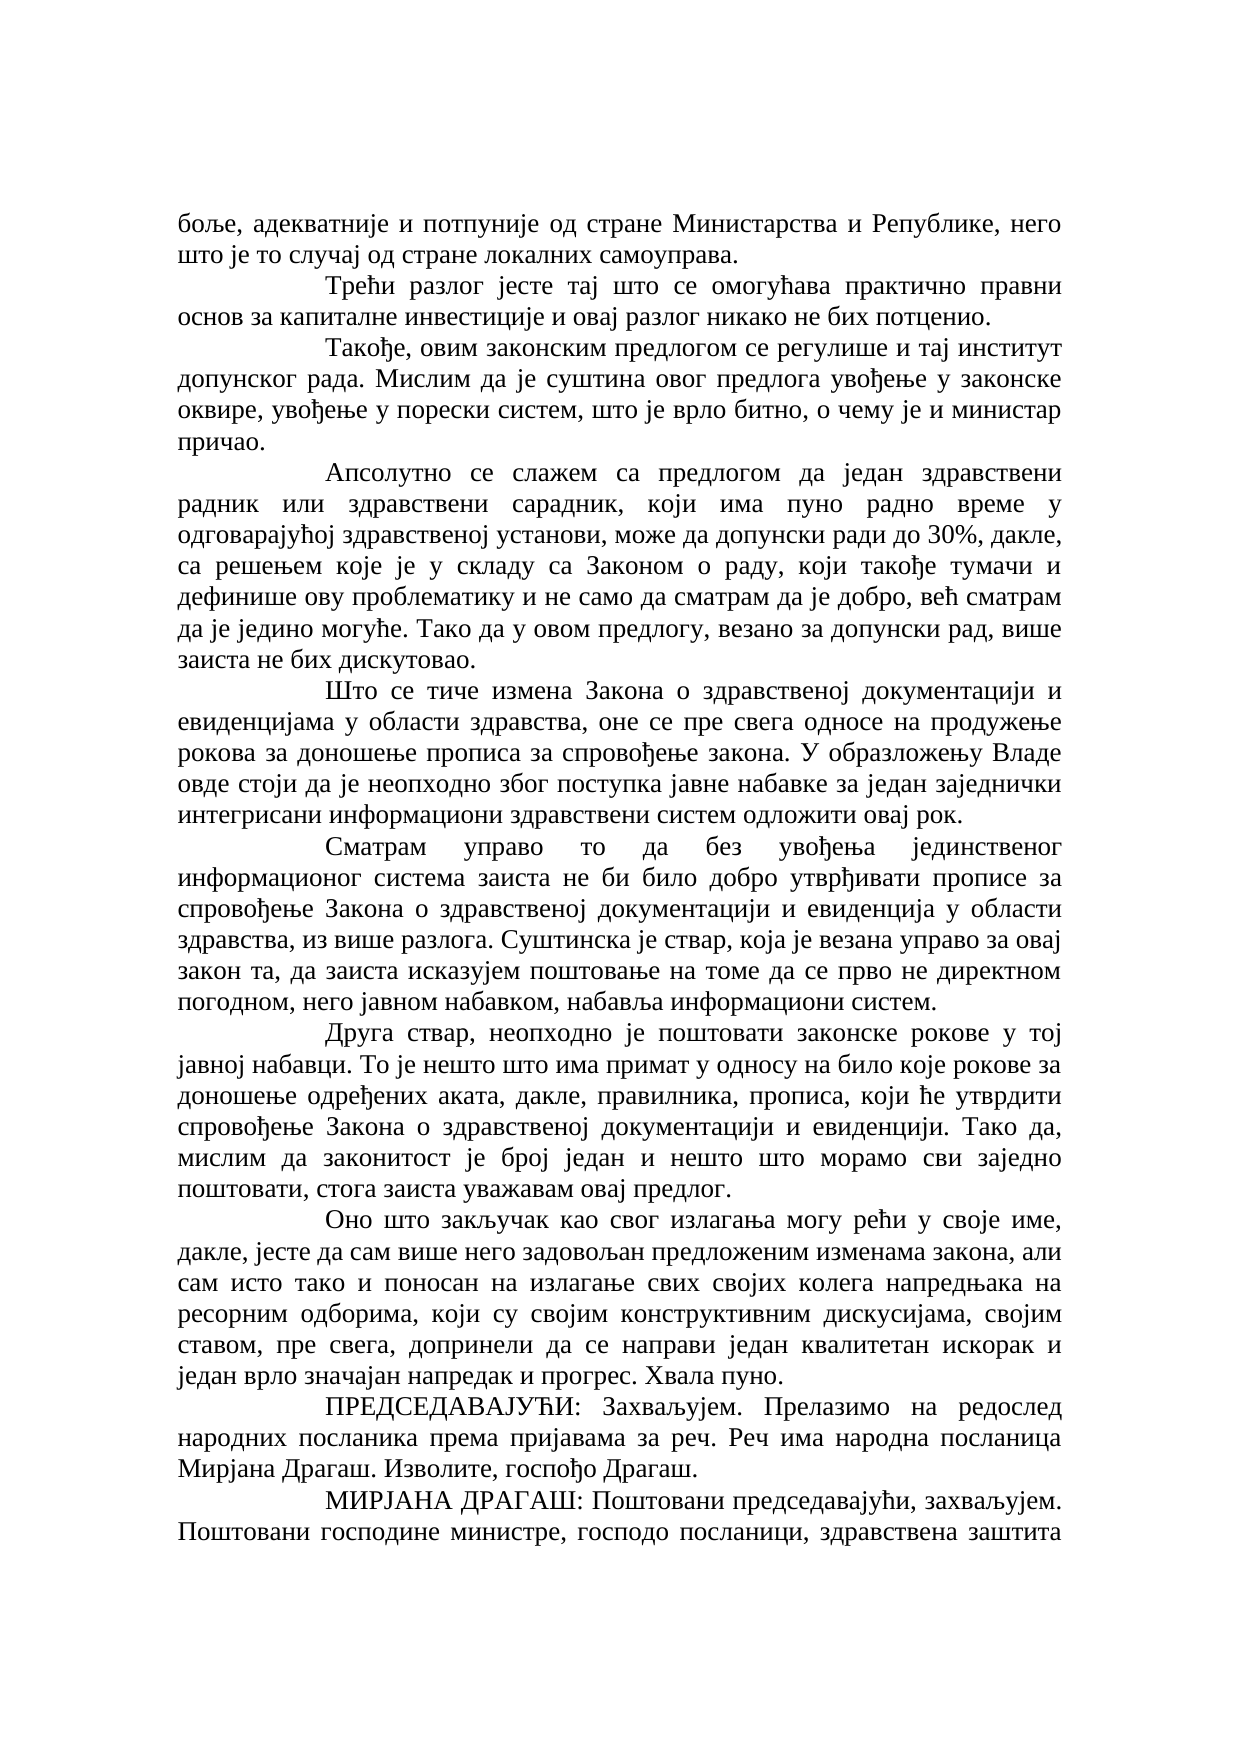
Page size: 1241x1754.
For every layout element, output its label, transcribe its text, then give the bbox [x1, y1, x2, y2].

text Сматрам управо то да без увођења јединственог информационог система заиста не би било добро утврђивати прописе за спровођење Закона о здравственој документацији и евиденција у области здравства, из више разлога. Суштинска је ствар, која је везана управо за овај закон та, да заиста исказујем поштовање на томе да се прво не директном погодном, него јавном набавком, набавља информациони систем. [177, 830, 1063, 1017]
text Оно што закључак као свог излагања могу рећи у своје име, дакле, јесте да сам више него задовољан предложеним изменама закона, али сам исто тако и поносан на излагање свих својих колега напредњака на ресорним одборима, који су својим конструктивним дискусијама, својим ставом, пре свега, допринели да се направи један квалитетан искорак и један врло значајан напредак и прогрес. Хвала пуно. [177, 1203, 1063, 1390]
text Такође, овим законским предлогом се регулише и тај институт допунског рада. Мислим да је суштина овог предлога увођење у законске оквире, увођење у порески систем, што је врло битно, о чему је и министар причао. [177, 331, 1063, 456]
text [177, 207, 1063, 269]
text Што се тиче измена Закона о здравственој документацији и евиденцијама у области здравства, оне се пре свега односе на продужење рокова за доношење прописа за спровођење закона. У образложењу Владе овде стоји да је неопходно због поступка јавне набавке за један заједнички интегрисани информациони здравствени систем одложити овај рок. [177, 674, 1063, 830]
text Апсолутно се слажем са предлогом да један здравствени радник или здравствени сарадник, који има пуно радно време у одговарајућој здравственој установи, може да допунски ради до 30%, дакле, са решењем које је у складу са Законом о раду, који такође тумачи и дефинише ову проблематику и не само да сматрам да је добро, већ сматрам да је једино могуће. Тако да у овом предлогу, везано за допунски рад, више заиста не бих дискутовао. [177, 456, 1063, 674]
text Друга ствар, неопходно је поштовати законске рокове у тој јавној набавци. То је нешто што има примат у односу на било које рокове за доношење одређених аката, дакле, правилника, прописа, који ће утврдити спровођење Закона о здравственој документацији и евиденцији. Тако да, мислим да законитост је број један и нешто што морамо сви заједно поштовати, стога заиста уважавам овај предлог. [177, 1017, 1063, 1203]
text ПРЕДСЕДАВАЈУЋИ: Захваљујем. Прелазимо на редослед народних посланика према пријавама за реч. Реч има народна посланица Мирјана Драгаш. Изволите, госпођо Драгаш. [177, 1390, 1063, 1484]
text Трећи разлог јесте тај што се омогућава практично правни основ за капиталне инвестиције и овај разлог никако не бих потценио. [177, 269, 1063, 331]
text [177, 1484, 1063, 1546]
